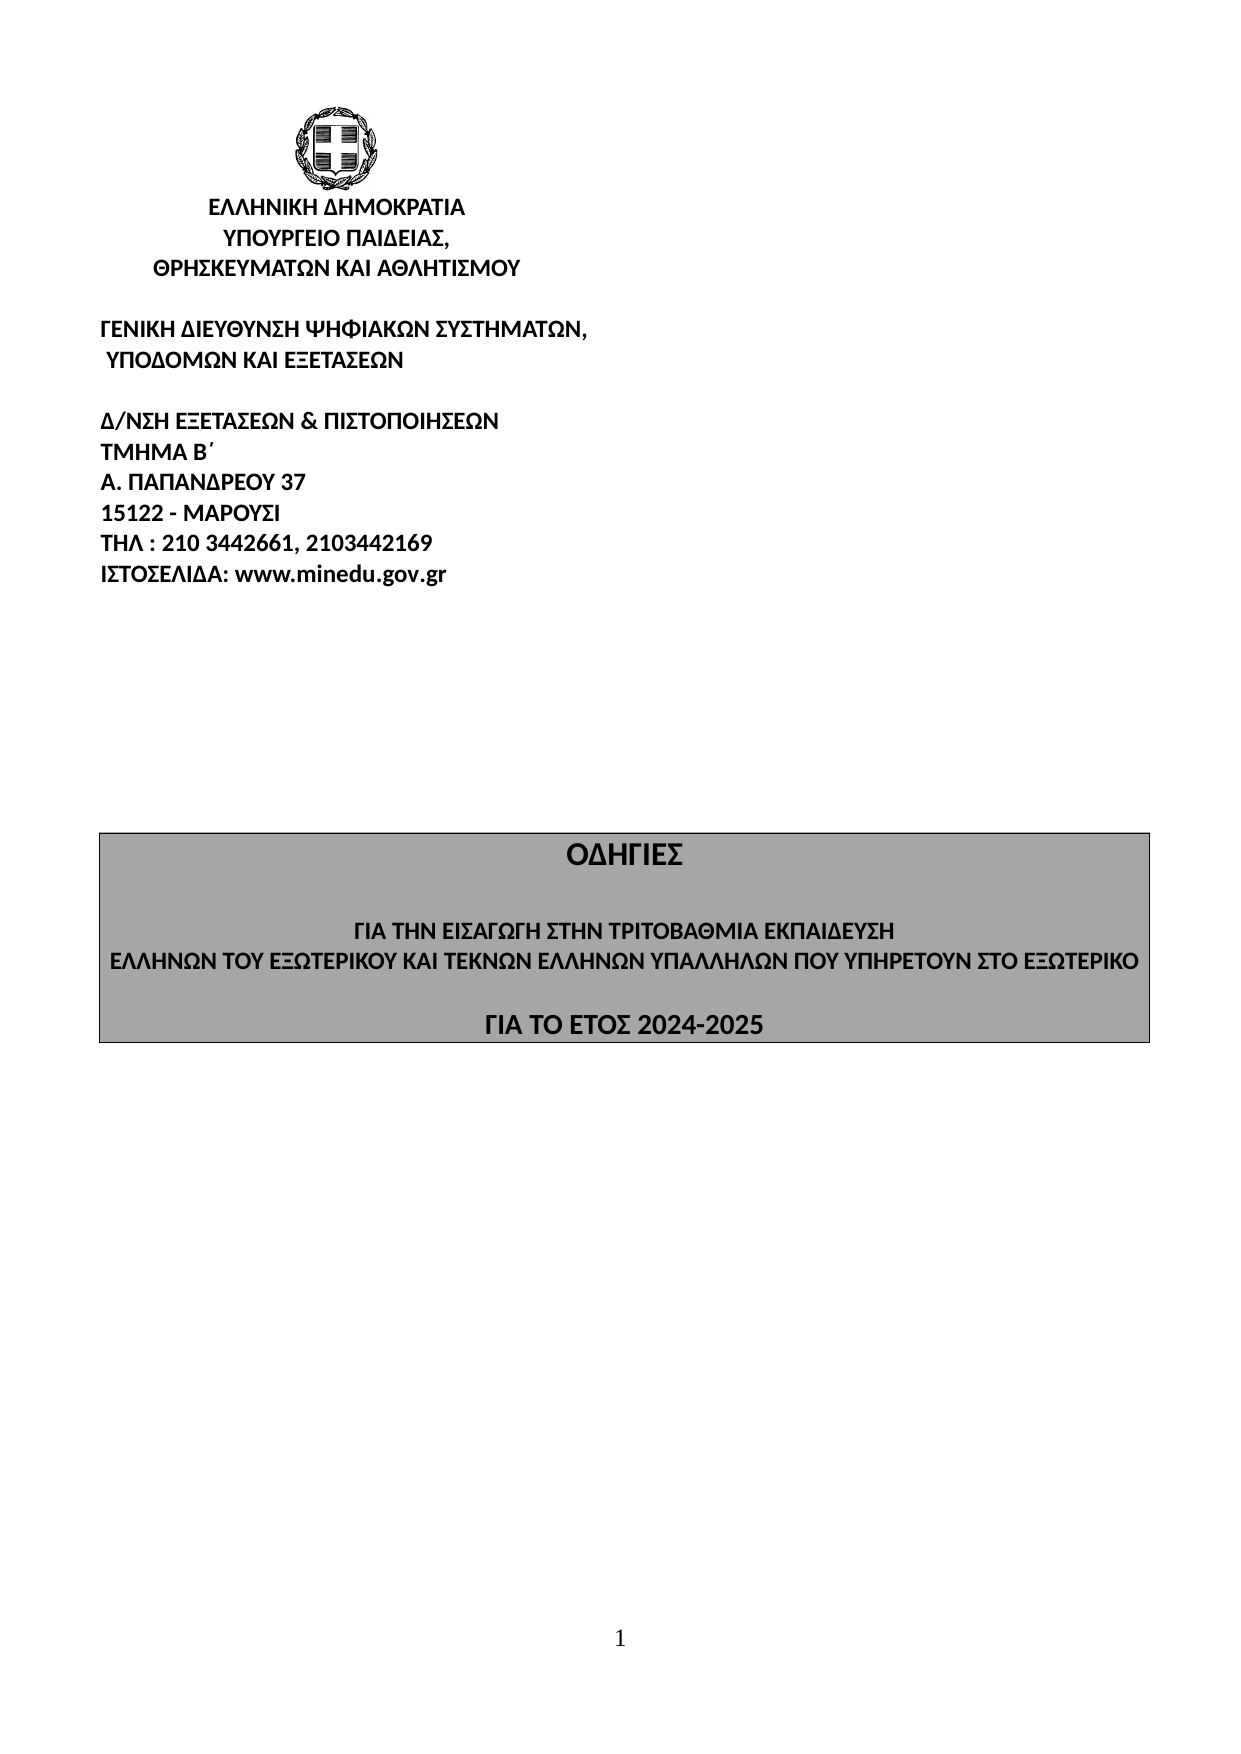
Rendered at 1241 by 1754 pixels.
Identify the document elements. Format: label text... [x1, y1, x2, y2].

text ΕΛΛΗΝΩΝ ΤΟΥ ΕΞΩΤΕΡΙΚΟΥ ΚΑΙ ΤΕΚΝΩΝ ΕΛΛΗΝΩΝ ΥΠΑΛΛΗΛΩΝ ΠΟΥ ΥΠΗΡΕΤΟΥΝ ΣΤΟ ΕΞΩΤΕΡΙΚΟ [100, 944, 1149, 975]
text ΓΙΑ ΤΗΝ ΕΙΣΑΓΩΓΗ ΣΤΗΝ ΤΡΙΤΟΒΑΘΜΙΑ ΕΚΠΑΙΔΕΥΣΗ [100, 914, 1149, 944]
picture [293, 105, 380, 192]
text ΓΙΑ ΤΟ ΕΤΟΣ 2024-2025 [100, 1005, 1149, 1042]
text ΥΠΟΔΟΜΩΝ ΚΑΙ ΕΞΕΤΑΣΕΩΝ [100, 344, 1149, 374]
text ΘΡΗΣΚΕΥΜΑΤΩΝ ΚΑΙ ΑΘΛΗΤΙΣΜΟΥ [100, 252, 573, 283]
text ΓΕΝΙΚΗ ΔΙΕΥΘΥΝΣΗ ΨΗΦΙΑΚΩΝ ΣΥΣΤΗΜΑΤΩΝ, [100, 313, 1149, 344]
text ΙΣΤΟΣΕΛΙΔΑ: www.minedu.gov.gr [100, 558, 1149, 588]
text 15122 - ΜΑΡΟΥΣΙ [100, 497, 1149, 527]
text ΥΠΟΥΡΓΕΙΟ ΠΑΙΔΕΙΑΣ, [100, 222, 573, 252]
text Α. ΠΑΠΑΝΔΡΕΟΥ 37 [100, 466, 1149, 497]
text ΟΔΗΓΙΕΣ [100, 834, 1149, 873]
text ΤΜΗΜΑ Β΄ [100, 436, 1149, 466]
text Δ/ΝΣΗ ΕΞΕΤΑΣΕΩΝ & ΠΙΣΤΟΠΟΙΗΣΕΩΝ [100, 405, 1149, 436]
text ΕΛΛΗΝΙΚΗ ΔΗΜΟΚΡΑΤΙΑ [100, 191, 573, 222]
text ΤΗΛ : 210 3442661, 2103442169 [100, 527, 1149, 558]
